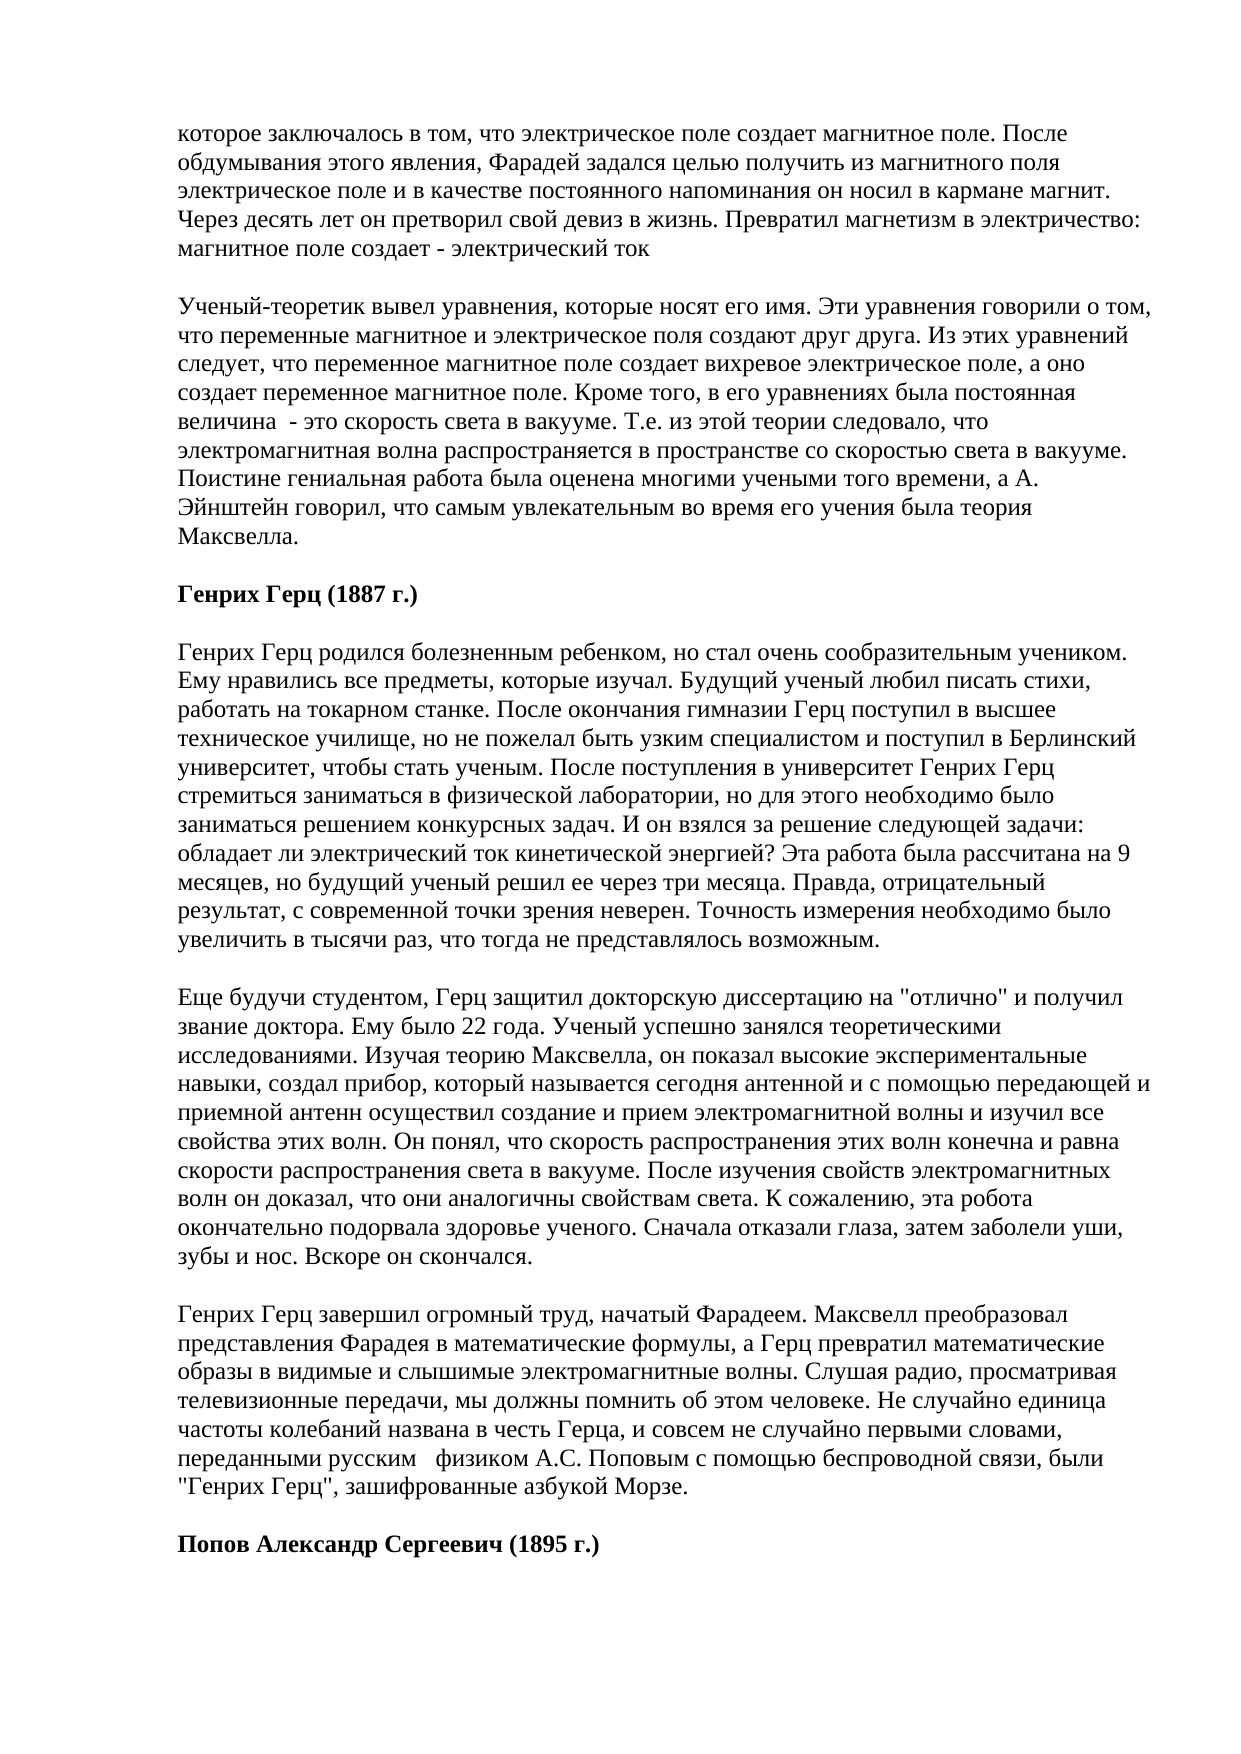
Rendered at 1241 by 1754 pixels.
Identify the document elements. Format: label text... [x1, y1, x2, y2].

text Генрих Герц (1887 г.) [177, 579, 1152, 608]
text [177, 118, 1152, 262]
text Попов Александр Сергеевич (1895 г.) [177, 1529, 1152, 1558]
text Ученый-теоретик вывел уравнения, которые носят его имя. Эти уравнения говорили о том, что переменные магнитное и электрическое поля создают друг друга. Из этих уравнений следует, что переменное магнитное поле создает вихревое электрическое поле, а оно создает переменное магнитное поле. Кроме того, в его уравнениях была постоянная величина - это скорость света в вакууме. Т.е. из этой теории следовало, что электромагнитная волна распространяется в пространстве со скоростью света в вакууме. Поистине гениальная работа была оценена многими учеными того времени, а А. Эйнштейн говорил, что самым увлекательным во время его учения была теория Максвелла. [177, 291, 1152, 550]
text Генрих Герц родился болезненным ребенком, но стал очень сообразительным учеником. Ему нравились все предметы, которые изучал. Будущий ученый любил писать стихи, работать на токарном станке. После окончания гимназии Герц поступил в высшее техническое училище, но не пожелал быть узким специалистом и поступил в Берлинский университет, чтобы стать ученым. После поступления в университет Генрих Герц стремиться заниматься в физической лаборатории, но для этого необходимо было заниматься решением конкурсных задач. И он взялся за решение следующей задачи: обладает ли электрический ток кинетической энергией? Эта работа была рассчитана на 9 месяцев, но будущий ученый решил ее через три месяца. Правда, отрицательный результат, с современной точки зрения неверен. Точность измерения необходимо было увеличить в тысячи раз, что тогда не представлялось возможным. [177, 637, 1152, 953]
text Генрих Герц завершил огромный труд, начатый Фарадеем. Максвелл преобразовал представления Фарадея в математические формулы, а Герц превратил математические образы в видимые и слышимые электромагнитные волны. Слушая радио, просматривая телевизионные передачи, мы должны помнить об этом человеке. Не случайно единица частоты колебаний названа в честь Герца, и совсем не случайно первыми словами, переданными русским физиком А.С. Поповым с помощью беспроводной связи, были "Генрих Герц", зашифрованные азбукой Морзе. [177, 1299, 1152, 1500]
text Еще будучи студентом, Герц защитил докторскую диссертацию на "отлично" и получил звание доктора. Ему было 22 года. Ученый успешно занялся теоретическими исследованиями. Изучая теорию Максвелла, он показал высокие экспериментальные навыки, создал прибор, который называется сегодня антенной и с помощью передающей и приемной антенн осуществил создание и прием электромагнитной волны и изучил все свойства этих волн. Он понял, что скорость распространения этих волн конечна и равна скорости распространения света в вакууме. После изучения свойств электромагнитных волн он доказал, что они аналогичны свойствам света. К сожалению, эта робота окончательно подорвала здоровье ученого. Сначала отказали глаза, затем заболели уши, зубы и нос. Вскоре он скончался. [177, 982, 1152, 1270]
